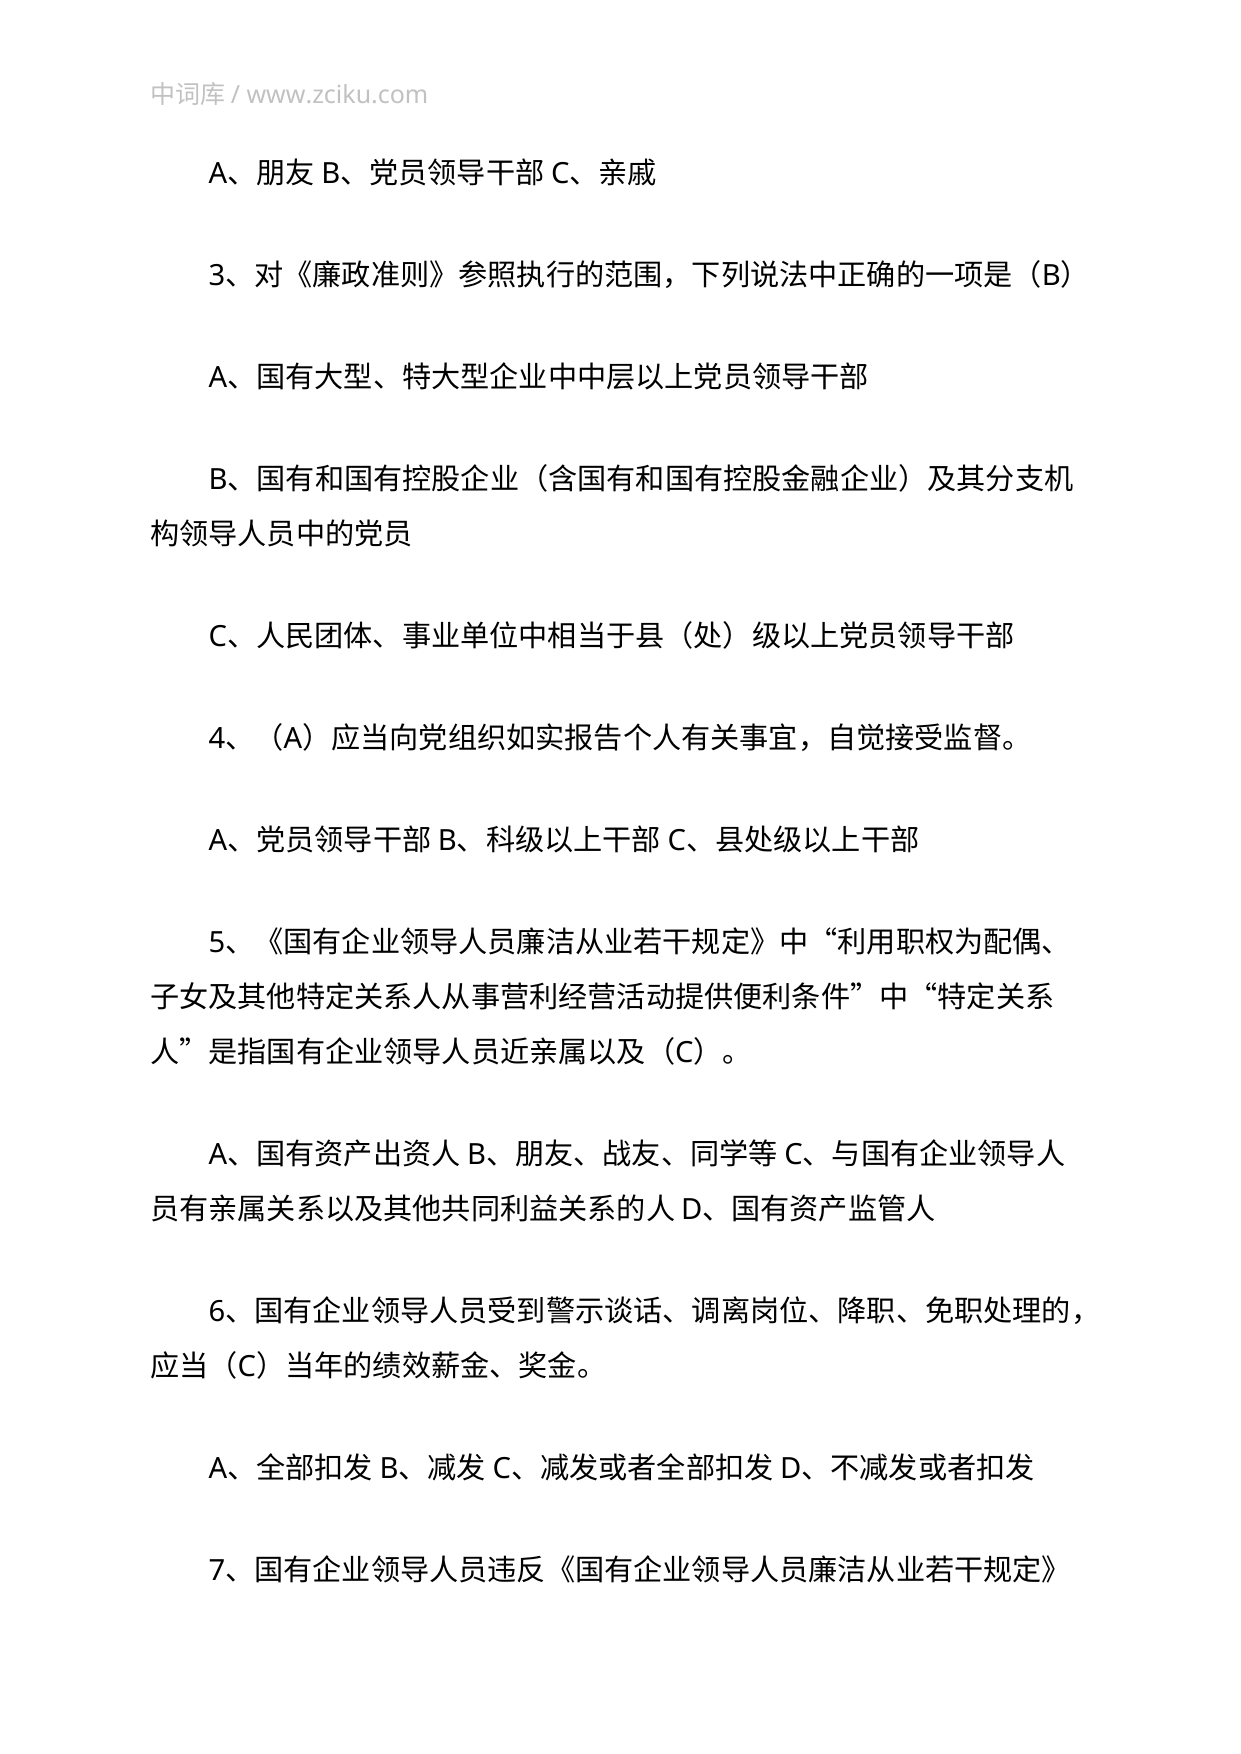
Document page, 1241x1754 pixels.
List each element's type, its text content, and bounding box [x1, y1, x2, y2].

text A、国有资产出资人 B、朋友、战友、同学等 C、与国有企业领导人员有亲属关系以及其他共同利益关系的人D、国有资产监管人 [150, 1131, 1090, 1228]
text 3、对《廉政准则》参照执行的范围，下列说法中正确的一项是（B） [150, 252, 1090, 294]
text 5、《国有企业领导人员廉洁从业若干规定》中“利用职权为配偶、子女及其他特定关系人从事营利经营活动提供便利条件”中“特定关系人”是指国有企业领导人员近亲属以及（C）。 [150, 919, 1090, 1071]
text 6、国有企业领导人员受到警示谈话、调离岗位、降职、免职处理的，应当（C）当年的绩效薪金、奖金。 [150, 1287, 1090, 1385]
text C、人民团体、事业单位中相当于县（处）级以上党员领导干部 [150, 613, 1090, 655]
text A、国有大型、特大型企业中中层以上党员领导干部 [150, 354, 1090, 396]
text A、朋友 B、党员领导干部 C、亲戚 [150, 150, 1090, 192]
text A、全部扣发 B、减发 C、减发或者全部扣发 D、不减发或者扣发 [150, 1444, 1090, 1487]
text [150, 1546, 1090, 1589]
text A、党员领导干部 B、科级以上干部 C、县处级以上干部 [150, 817, 1090, 859]
text 4、（A）应当向党组织如实报告个人有关事宜，自觉接受监督。 [150, 715, 1090, 757]
text B、国有和国有控股企业（含国有和国有控股金融企业）及其分支机构领导人员中的党员 [150, 456, 1090, 553]
